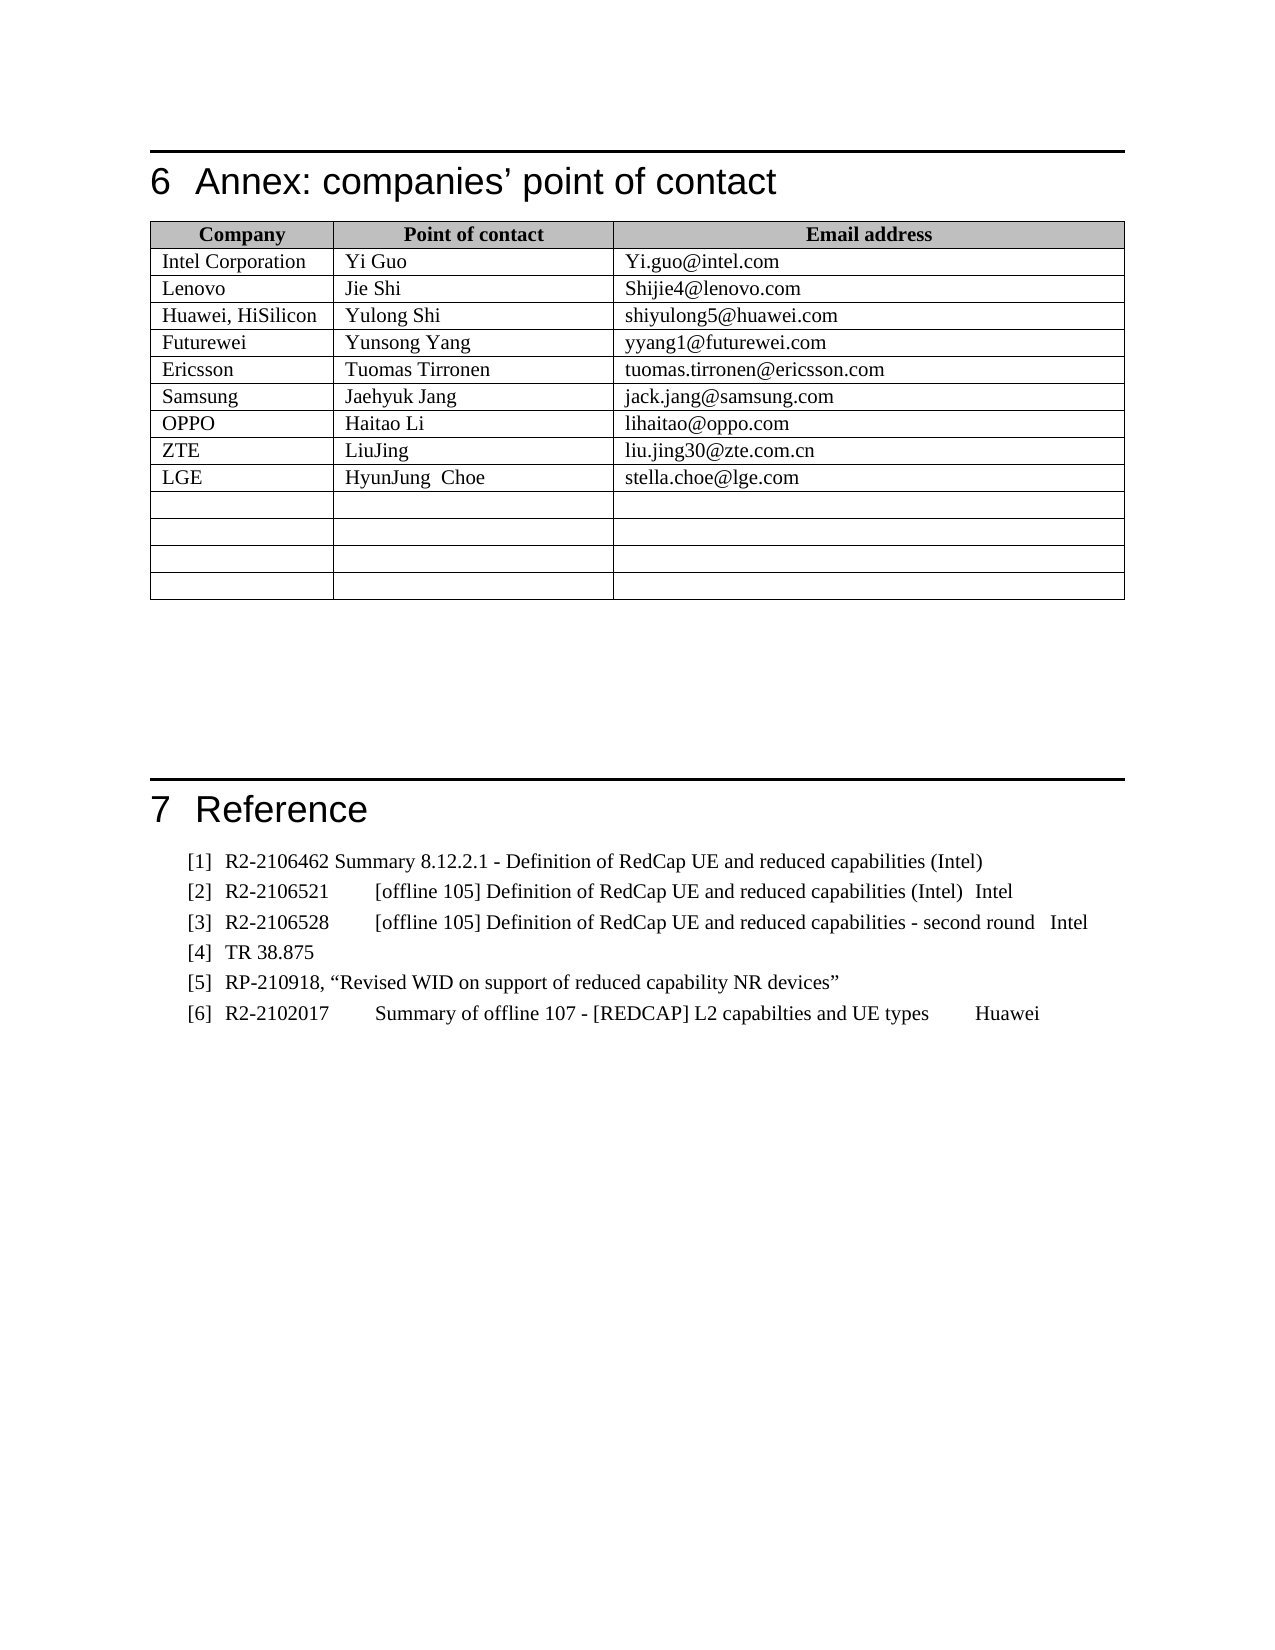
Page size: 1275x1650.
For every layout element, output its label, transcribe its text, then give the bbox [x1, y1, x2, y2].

table_cell [151, 519, 333, 545]
table_cell [614, 546, 1124, 572]
table_cell ZTE [151, 438, 333, 464]
title TR 38.875 [187, 940, 1125, 964]
table_cell Samsung [151, 384, 333, 410]
table_cell [151, 492, 333, 518]
table_cell [151, 573, 333, 599]
title R2-2106462 Summary 8.12.2.1 - Definition of RedCap UE and reduced capabilities (Intel) [187, 849, 1125, 873]
table_header Email address [614, 222, 1124, 248]
title RP-210918, “Revised WID on support of reduced capability NR devices” [187, 970, 1125, 994]
table_cell Huawei, HiSilicon [151, 303, 333, 329]
table_cell yyang1@futurewei.com [614, 330, 1124, 356]
table_cell lihaitao@oppo.com [614, 411, 1124, 437]
subtitle Annex: companies’ point of contact [150, 153, 1125, 202]
table_cell [614, 519, 1124, 545]
title R2-2102017 Summary of offline 107 - [REDCAP] L2 capabilties and UE types Huawei [187, 1001, 1125, 1025]
table_cell Haitao Li [334, 411, 613, 437]
table_cell Intel Corporation [151, 249, 333, 275]
table_cell [151, 546, 333, 572]
table_cell liu.jing30@zte.com.cn [614, 438, 1124, 464]
table_cell jack.jang@samsung.com [614, 384, 1124, 410]
table_cell Yunsong Yang [334, 330, 613, 356]
table_cell [334, 519, 613, 545]
table_cell Yulong Shi [334, 303, 613, 329]
title R2-2106521 [offline 105] Definition of RedCap UE and reduced capabilities (Intel) Intel [187, 879, 1125, 903]
table_cell Shijie4@lenovo.com [614, 276, 1124, 302]
table_cell [614, 573, 1124, 599]
subtitle Reference [150, 781, 1125, 830]
table_cell [614, 492, 1124, 518]
title R2-2106528 [offline 105] Definition of RedCap UE and reduced capabilities - second round Intel [187, 910, 1125, 934]
table_cell Lenovo [151, 276, 333, 302]
table_header Company [151, 222, 333, 248]
table_cell Tuomas Tirronen [334, 357, 613, 383]
table_cell Yi Guo [334, 249, 613, 275]
table_cell Jie Shi [334, 276, 613, 302]
table_cell tuomas.tirronen@ericsson.com [614, 357, 1124, 383]
table_cell [334, 492, 613, 518]
table_cell LiuJing [334, 438, 613, 464]
table_cell Jaehyuk Jang [334, 384, 613, 410]
table_cell Ericsson [151, 357, 333, 383]
table_cell Futurewei [151, 330, 333, 356]
table_header Point of contact [334, 222, 613, 248]
table_cell LGE [151, 465, 333, 491]
table_cell OPPO [151, 411, 333, 437]
table_cell Yi.guo@intel.com [614, 249, 1124, 275]
table_cell [334, 573, 613, 599]
table_cell [334, 546, 613, 572]
table_cell HyunJung Choe [334, 465, 613, 491]
table_cell stella.choe@lge.com [614, 465, 1124, 491]
table_cell shiyulong5@huawei.com [614, 303, 1124, 329]
